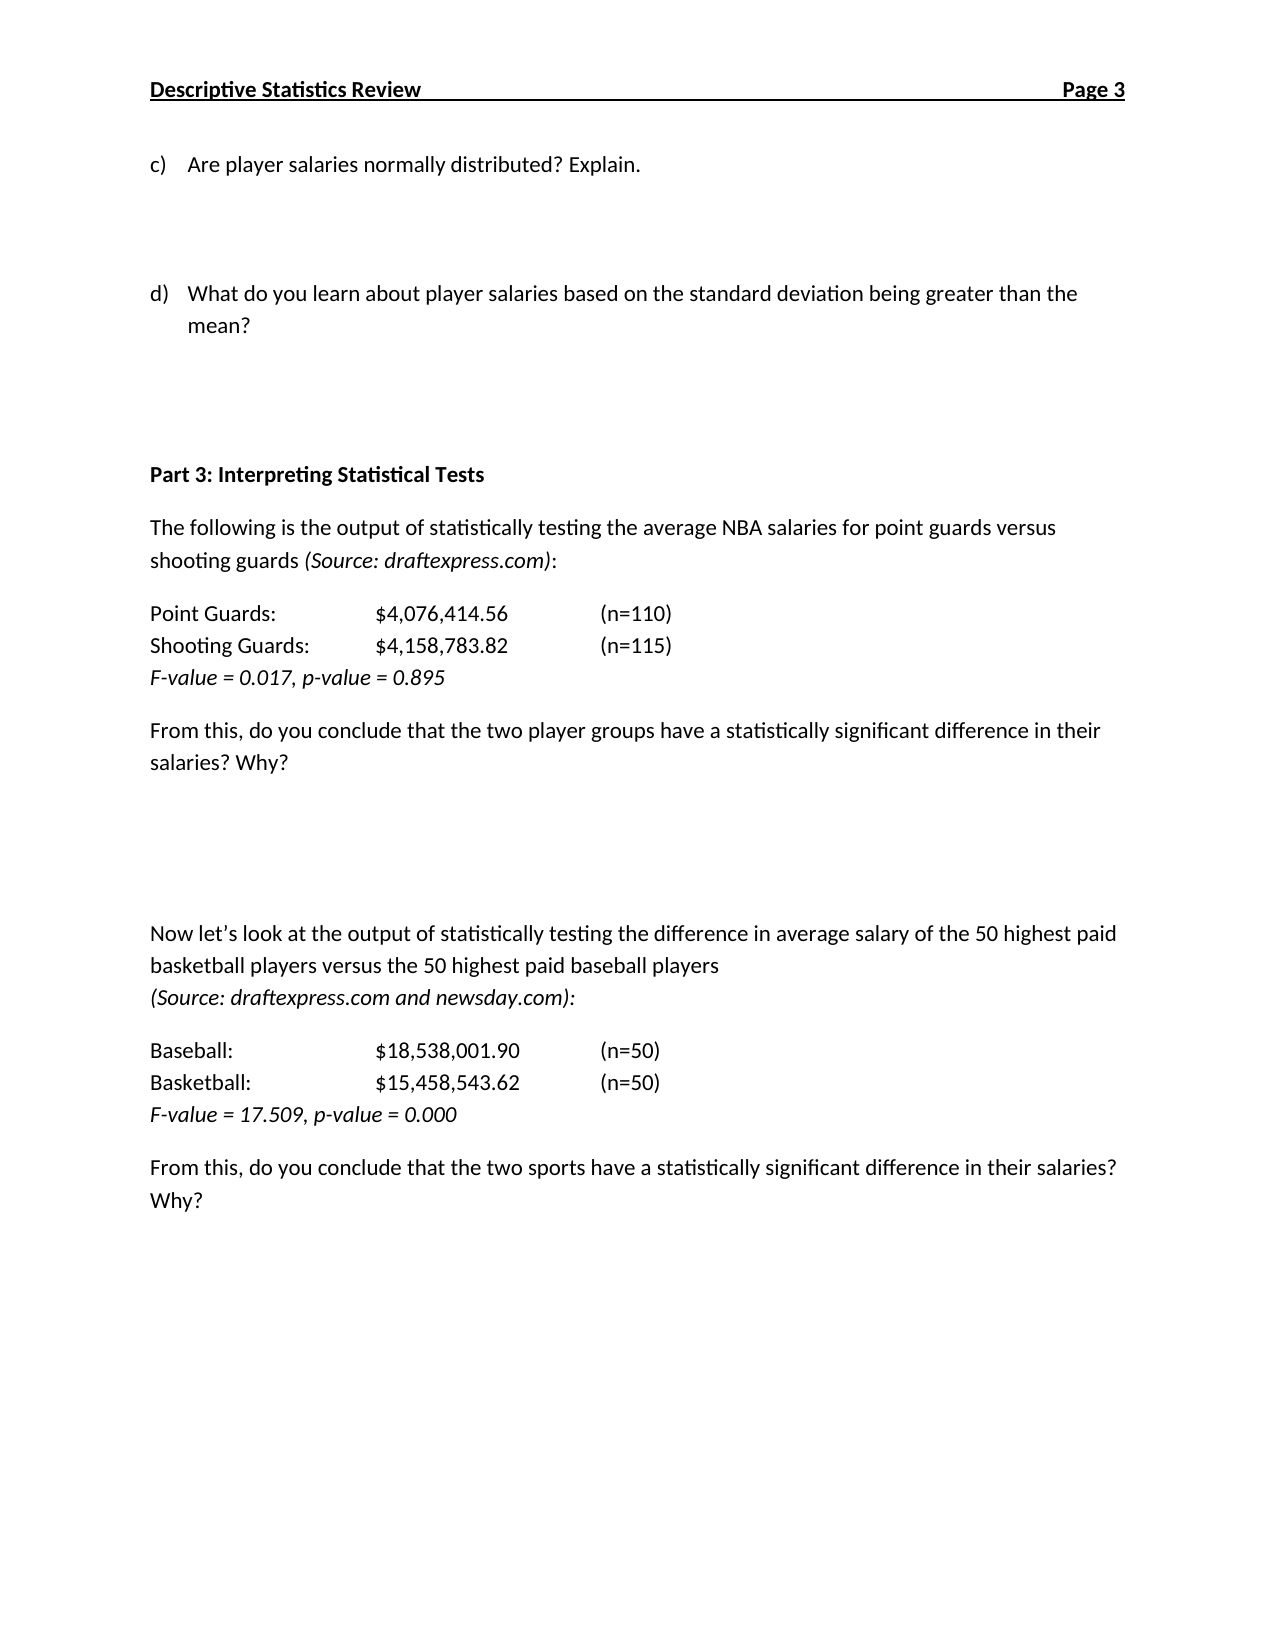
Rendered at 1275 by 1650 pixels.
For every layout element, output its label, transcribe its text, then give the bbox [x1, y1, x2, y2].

text From this, do you conclude that the two sports have a statistically significant difference in their salaries? Why? [150, 1153, 1125, 1278]
text Part 3: Interpreting Statistical Tests [150, 461, 1125, 488]
list What do you learn about player salaries based on the standard deviation being greater than the mean? [150, 279, 1125, 403]
text Baseball: $18,538,001.90 (n=50) Basketball: $15,458,543.62 (n=50) F-value = 17.509, p-value = 0.000 [150, 1036, 1125, 1128]
text Point Guards: $4,076,414.56 (n=110) Shooting Guards: $4,158,783.82 (n=115) F-value = 0.017, p-value = 0.895 [150, 599, 1125, 691]
list Are player salaries normally distributed? Explain. [150, 150, 1125, 274]
text Now let’s look at the output of statistically testing the difference in average salary of the 50 highest paid basketball players versus the 50 highest paid baseball players (Source: draftexpress.com and newsday.com): [150, 919, 1125, 1011]
text The following is the output of statistically testing the average NBA salaries for point guards versus shooting guards (Source: draftexpress.com): [150, 513, 1125, 574]
text From this, do you conclude that the two player groups have a statistically significant difference in their salaries? Why? [150, 716, 1125, 841]
